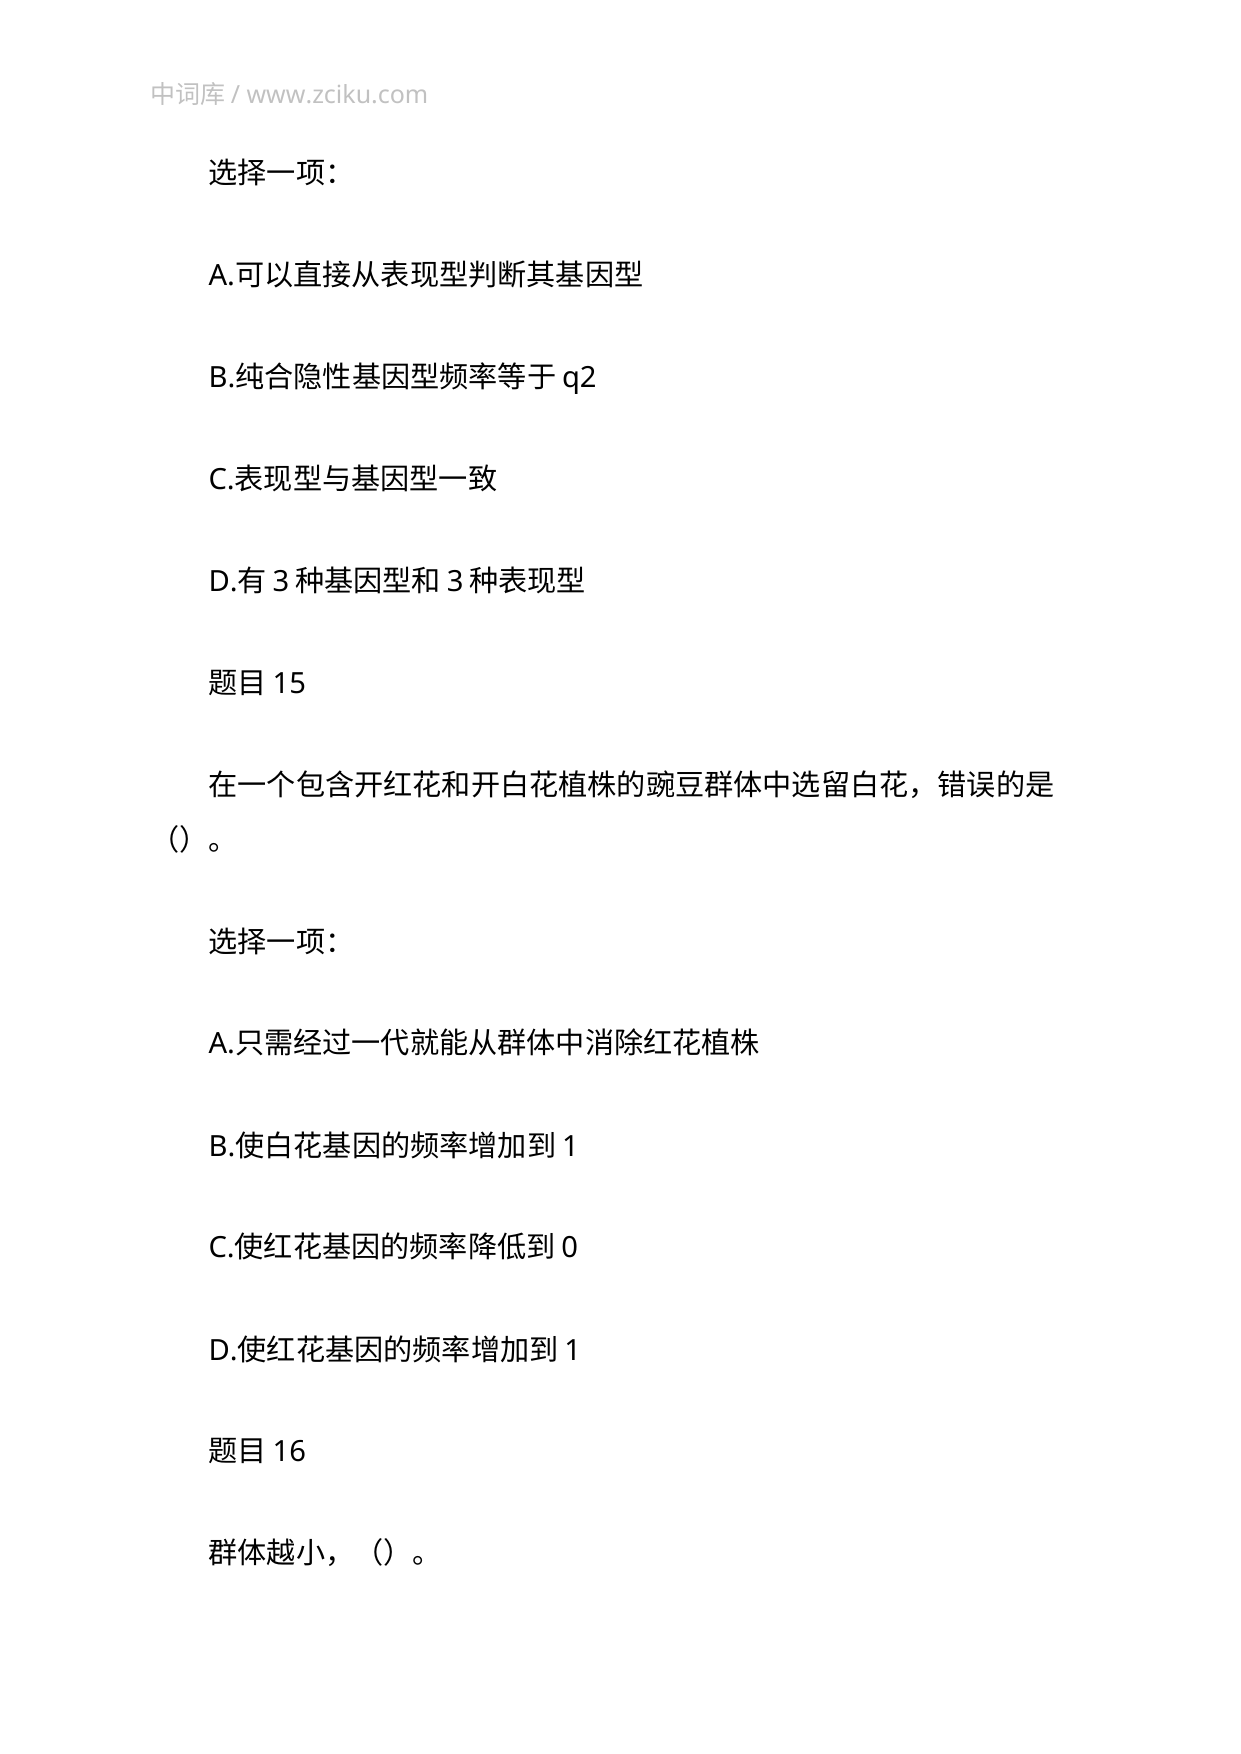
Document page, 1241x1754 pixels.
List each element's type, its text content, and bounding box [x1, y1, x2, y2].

text 在一个包含开红花和开白花植株的豌豆群体中选留白花，错误的是（）。 [150, 762, 1090, 859]
text 题目16 [150, 1428, 1090, 1470]
text B.纯合隐性基因型频率等于q2 [150, 354, 1090, 396]
text D.使红花基因的频率增加到1 [150, 1326, 1090, 1368]
text B.使白花基因的频率增加到1 [150, 1122, 1090, 1164]
text 选择一项： [150, 150, 1090, 192]
text 题目15 [150, 660, 1090, 702]
text A.只需经过一代就能从群体中消除红花植株 [150, 1020, 1090, 1062]
text 群体越小，（）。 [150, 1530, 1090, 1572]
text C.表现型与基因型一致 [150, 456, 1090, 498]
text 选择一项： [150, 918, 1090, 961]
text A.可以直接从表现型判断其基因型 [150, 252, 1090, 294]
text D.有3种基因型和3种表现型 [150, 558, 1090, 600]
text C.使红花基因的频率降低到0 [150, 1224, 1090, 1266]
